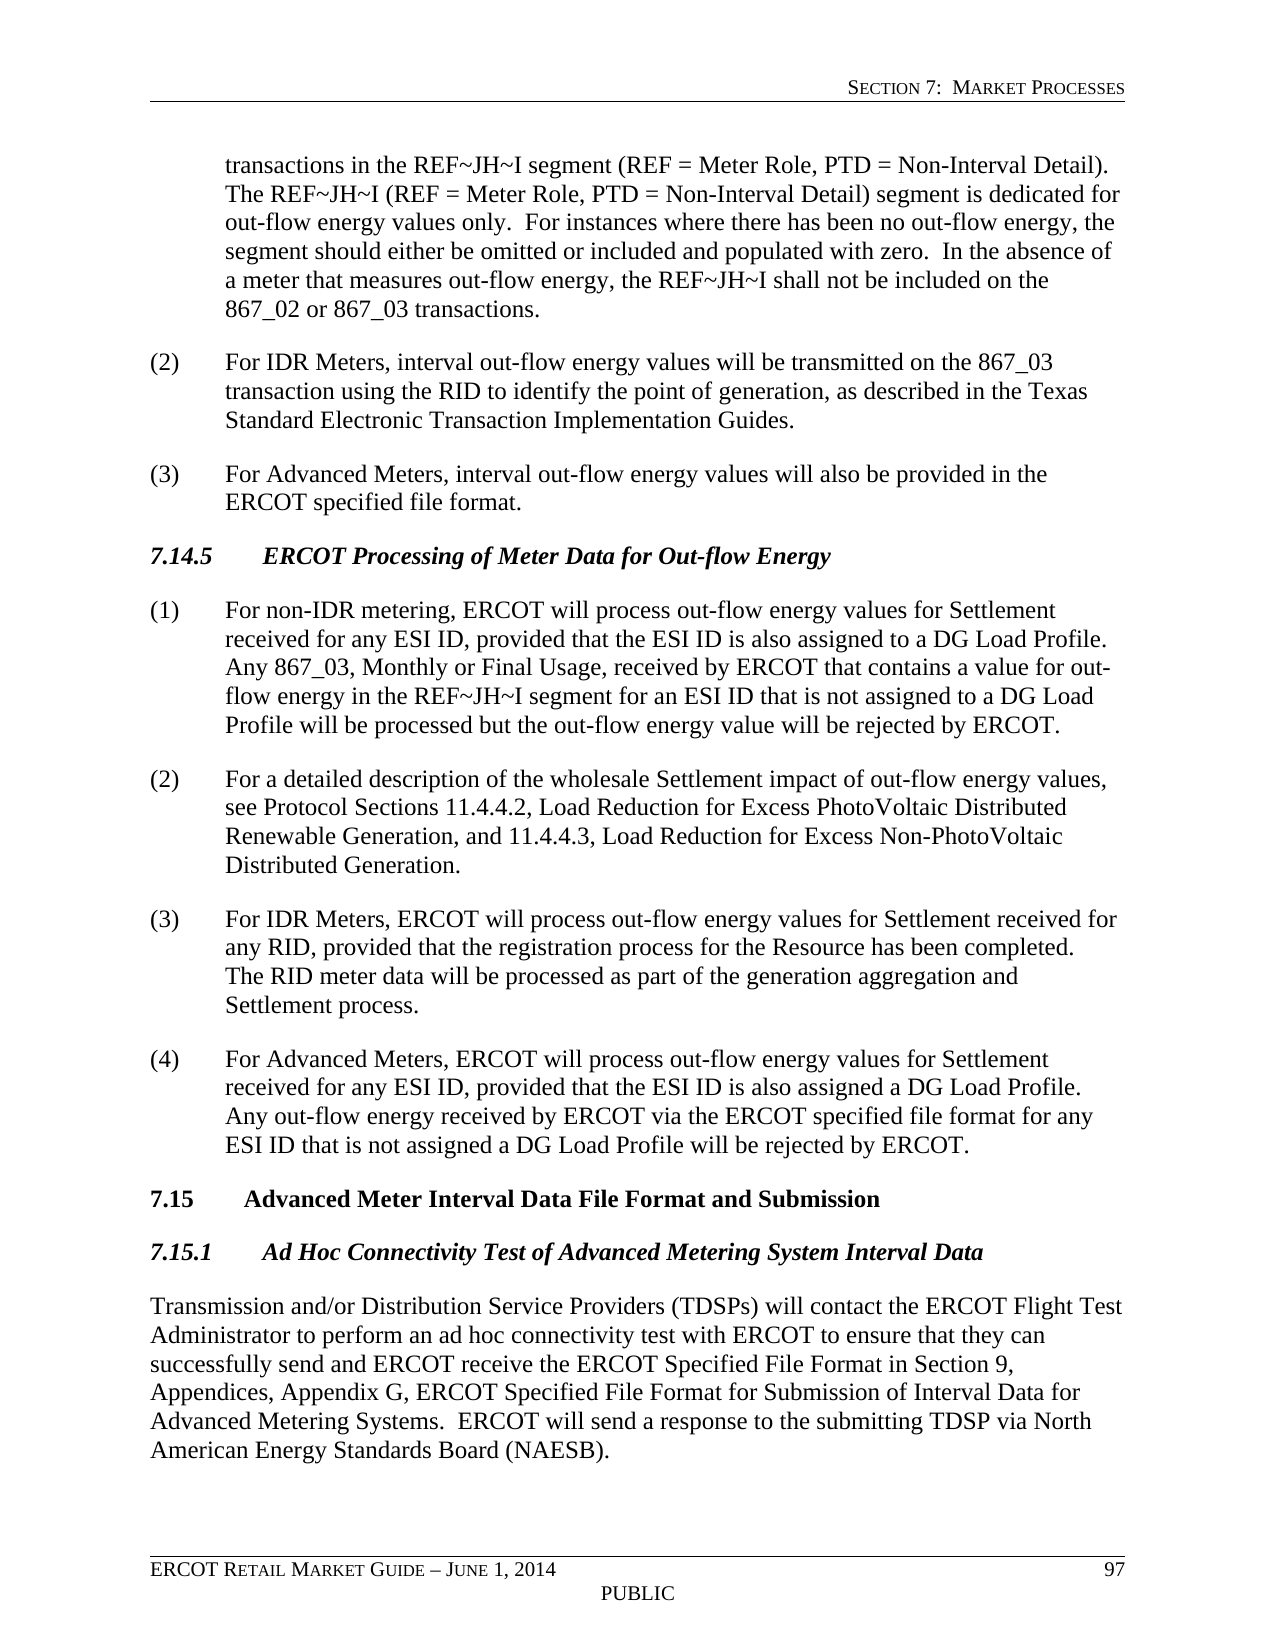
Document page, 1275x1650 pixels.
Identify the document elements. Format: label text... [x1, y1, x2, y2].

text 7.15.1 Ad Hoc Connectivity Test of Advanced Metering System Interval Data [150, 1237, 1125, 1266]
text 7.15 Advanced Meter Interval Data File Format and Submission [150, 1184, 1125, 1212]
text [150, 150, 1125, 322]
text (2) For IDR Meters, interval out-flow energy values will be transmitted on the 867_03 transaction using the RID to identify the point of generation, as described in the Texas Standard Electronic Transaction Implementation Guides. [150, 347, 1125, 434]
text (3) For IDR Meters, ERCOT will process out-flow energy values for Settlement received for any RID, provided that the registration process for the Resource has been completed. The RID meter data will be processed as part of the generation aggregation and Settlement process. [150, 904, 1125, 1019]
text (4) For Advanced Meters, ERCOT will process out-flow energy values for Settlement received for any ESI ID, provided that the ESI ID is also assigned a DG Load Profile. Any out-flow energy received by ERCOT via the ERCOT specified file format for any ESI ID that is not assigned a DG Load Profile will be rejected by ERCOT. [150, 1044, 1125, 1159]
text (1) For non-IDR metering, ERCOT will process out-flow energy values for Settlement received for any ESI ID, provided that the ESI ID is also assigned to a DG Load Profile. Any 867_03, Monthly or Final Usage, received by ERCOT that contains a value for out-flow energy in the REF~JH~I segment for an ESI ID that is not assigned to a DG Load Profile will be processed but the out-flow energy value will be rejected by ERCOT. [150, 595, 1125, 739]
text Transmission and/or Distribution Service Providers (TDSPs) will contact the ERCOT Flight Test Administrator to perform an ad hoc connectivity test with ERCOT to ensure that they can successfully send and ERCOT receive the ERCOT Specified File Format in Section 9, Appendices, Appendix G, ERCOT Specified File Format for Submission of Interval Data for Advanced Metering Systems. ERCOT will send a response to the submitting TDSP via North American Energy Standards Board (NAESB). [150, 1291, 1125, 1464]
text (2) For a detailed description of the wholesale Settlement impact of out-flow energy values, see Protocol Sections 11.4.4.2, Load Reduction for Excess PhotoVoltaic Distributed Renewable Generation, and 11.4.4.3, Load Reduction for Excess Non-PhotoVoltaic Distributed Generation. [150, 764, 1125, 879]
text 7.14.5 ERCOT Processing of Meter Data for Out-flow Energy [150, 541, 1125, 570]
text (3) For Advanced Meters, interval out-flow energy values will also be provided in the ERCOT specified file format. [150, 459, 1125, 516]
